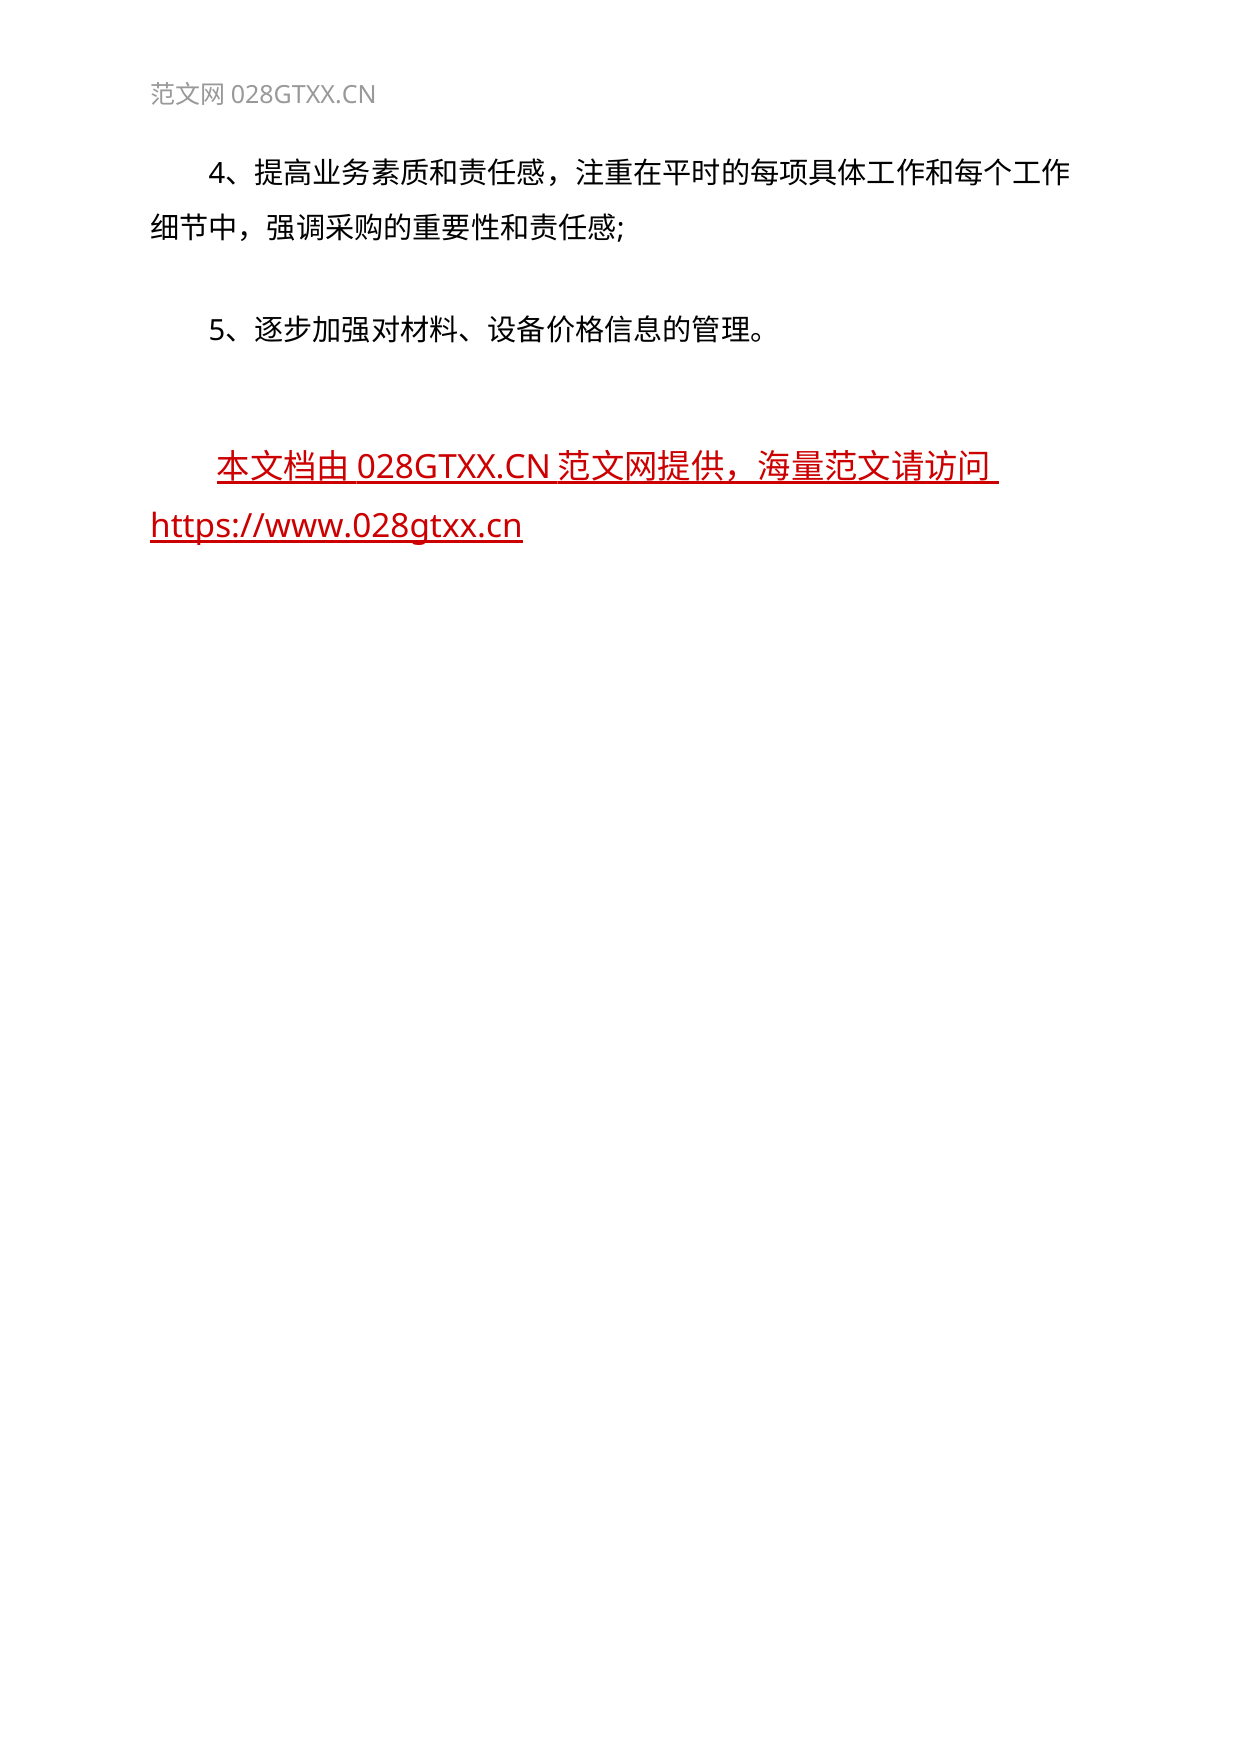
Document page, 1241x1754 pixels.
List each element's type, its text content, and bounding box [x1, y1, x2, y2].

text 本文档由028GTXX.CN范文网提供，海量范文请访问 https://www.028gtxx.cn [150, 440, 1090, 548]
text 5、逐步加强对材料、设备价格信息的管理。 [150, 307, 1090, 349]
text 4、提高业务素质和责任感，注重在平时的每项具体工作和每个工作细节中，强调采购的重要性和责任感; [150, 150, 1090, 247]
